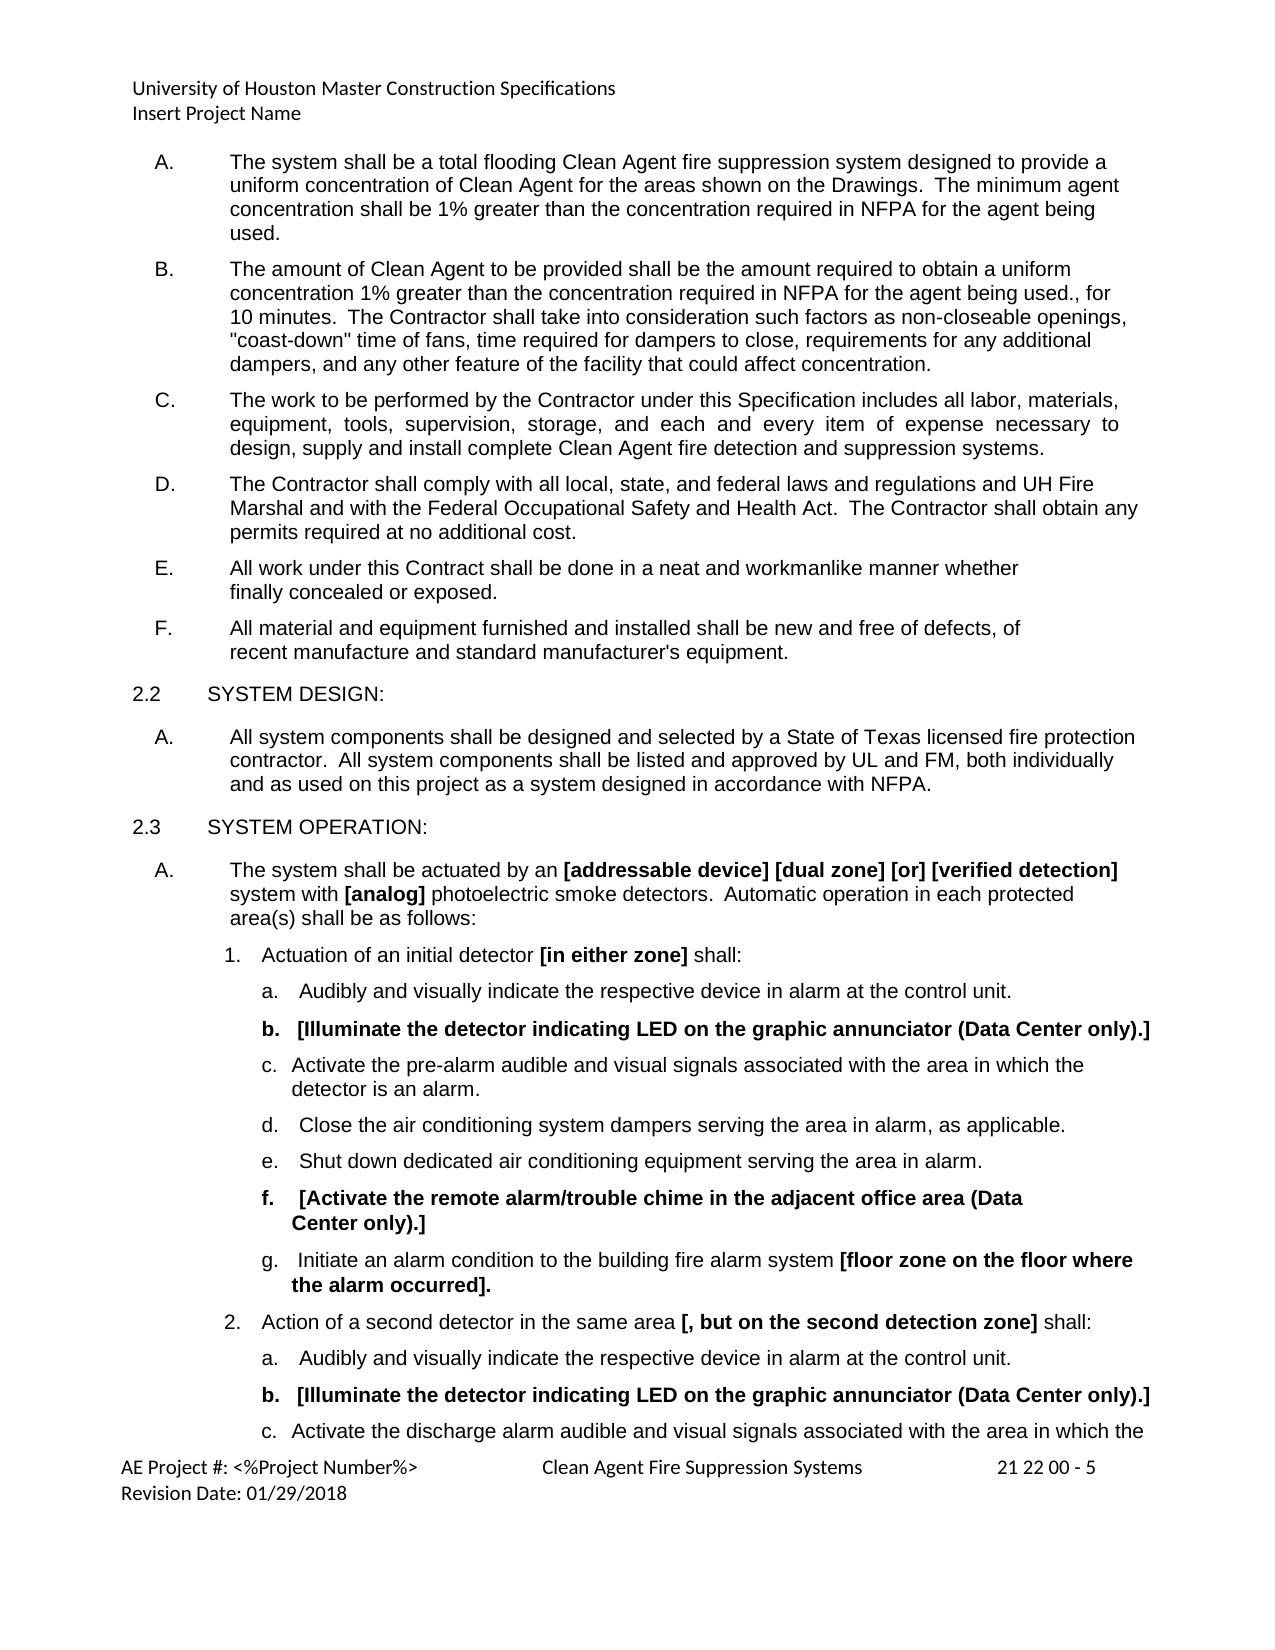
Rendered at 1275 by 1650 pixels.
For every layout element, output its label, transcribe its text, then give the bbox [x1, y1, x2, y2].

list Audibly and visually indicate the respective device in alarm at the control unit. [261, 979, 1160, 1003]
list Action of a second detector in the same area [, but on the second detection zone] shall: [224, 1309, 1160, 1333]
list Actuation of an initial detector [in either zone] shall: [224, 943, 1160, 967]
list Activate the pre-alarm audible and visual signals associated with the area in which the detector is an alarm. [261, 1053, 1087, 1101]
list All material and equipment furnished and installed shall be new and free of defects, of recent manufacture and standard manufacturer's equipment. [154, 616, 1079, 664]
list The amount of Clean Agent to be provided shall be the amount required to obtain a uniform concentration 1% greater than the concentration required in NFPA for the agent being used., for 10 minutes. The Contractor shall take into consideration such factors as non-closeable openings, "coast-down" time of fans, time required for dampers to close, requirements for any additional dampers, and any other feature of the facility that could affect concentration. [154, 258, 1136, 376]
subtitle b. [Illuminate the detector indicating LED on the graphic annunciator (Data Center only).] [261, 1383, 1160, 1407]
subtitle b. [Illuminate the detector indicating LED on the graphic annunciator (Data Center only).] [261, 1016, 1160, 1040]
list Audibly and visually indicate the respective device in alarm at the control unit. [261, 1346, 1160, 1370]
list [261, 1420, 1146, 1444]
list SYSTEM DESIGN: [132, 682, 1160, 706]
list The system shall be a total flooding Clean Agent fire suppression system designed to provide a uniform concentration of Clean Agent for the areas shown on the Drawings. The minimum agent concentration shall be 1% greater than the concentration required in NFPA for the agent being used. [154, 150, 1148, 245]
list The system shall be actuated by an [addressable device] [dual zone] [or] [verified detection] system with [analog] photoelectric smoke detectors. Automatic operation in each protected area(s) shall be as follows: [154, 858, 1144, 930]
subtitle f. [Activate the remote alarm/trouble chime in the adjacent office area (Data Center only).] [261, 1186, 1091, 1235]
list Close the air conditioning system dampers serving the area in alarm, as applicable. [261, 1113, 1160, 1137]
list SYSTEM OPERATION: [132, 814, 1160, 838]
list All system components shall be designed and selected by a State of Texas licensed fire protection contractor. All system components shall be listed and approved by UL and FM, both individually and as used on this project as a system designed in accordance with NFPA. [154, 725, 1149, 796]
list Shut down dedicated air conditioning equipment serving the area in alarm. [261, 1149, 1160, 1173]
list The work to be performed by the Contractor under this Specification includes all labor, materials, equipment, tools, supervision, storage, and each and every item of expense necessary to design, supply and install complete Clean Agent fire detection and suppression systems. [154, 389, 1119, 460]
list All work under this Contract shall be done in a neat and workmanlike manner whether finally concealed or exposed. [154, 556, 1073, 604]
list The Contractor shall comply with all local, state, and federal laws and regulations and UH Fire Marshal and with the Federal Occupational Safety and Health Act. The Contractor shall obtain any permits required at no additional cost. [154, 473, 1138, 544]
text g. Initiate an alarm condition to the building fire alarm system [floor zone on the floor where the alarm occurred]. [261, 1248, 1145, 1296]
